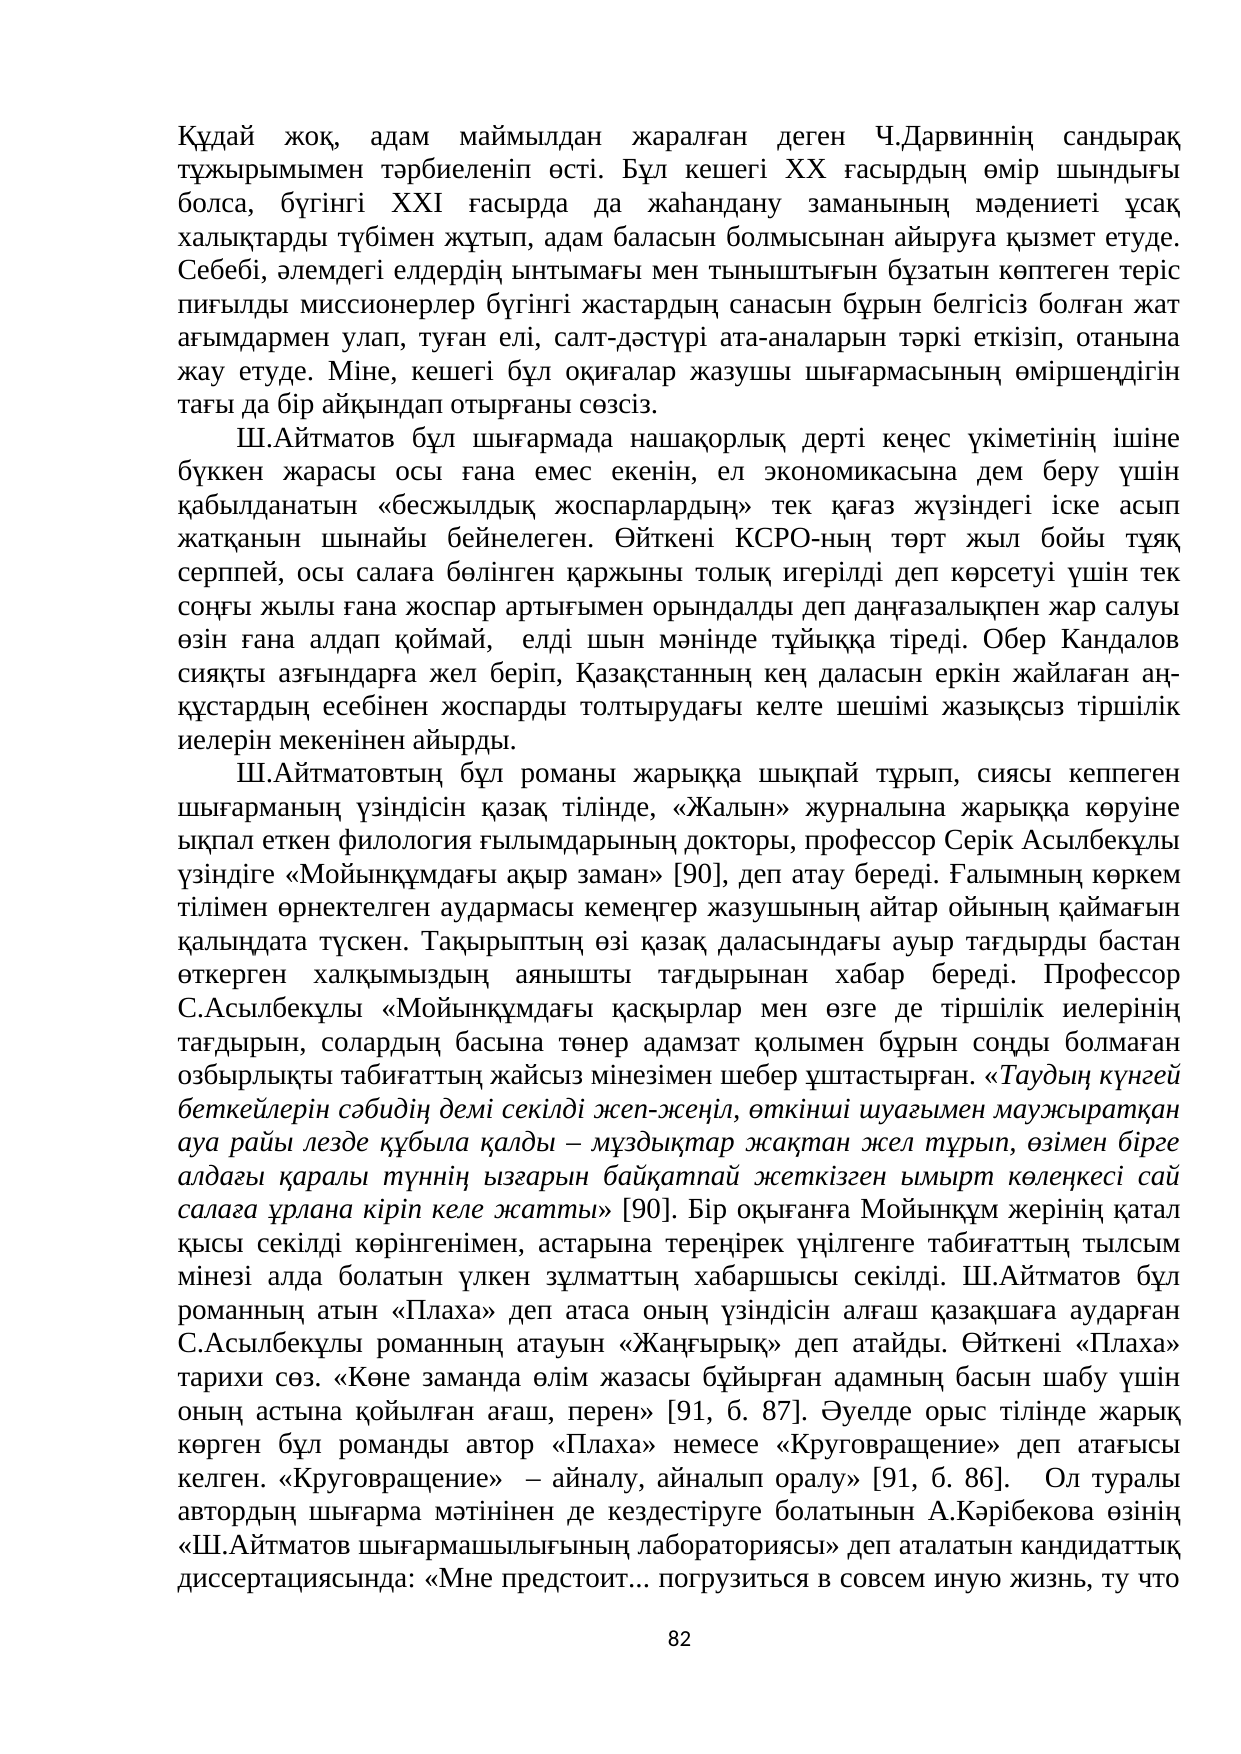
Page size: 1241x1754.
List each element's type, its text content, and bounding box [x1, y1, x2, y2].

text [177, 755, 1181, 1594]
text Ш.Айтматов бұл шығармада нашақорлық дерті кеңес үкіметінің ішіне бүккен жарасы осы ғана емес екенін, ел экономикасына дем беру үшін қабылданатын «бесжылдық жоспарлардың» тек қағаз жүзіндегі іске асып жатқанын шынайы бейнелеген. Өйткені КСРО-ның төрт жыл бойы тұяқ серппей, осы салаға бөлінген қаржыны толық игерілді деп көрсетуі үшін тек соңғы жылы ғана жоспар артығымен орындалды деп даңғазалықпен жар салуы өзін ғана алдап қоймай, елді шын мәнінде тұйыққа тіреді. Обер Кандалов сияқты азғындарға жел беріп, Қазақстанның кең даласын еркін жайлаған аң-құстардың есебінен жоспарды толтырудағы келте шешімі жазықсыз тіршілік иелерін мекенінен айырды. [177, 420, 1181, 755]
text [177, 118, 1181, 420]
